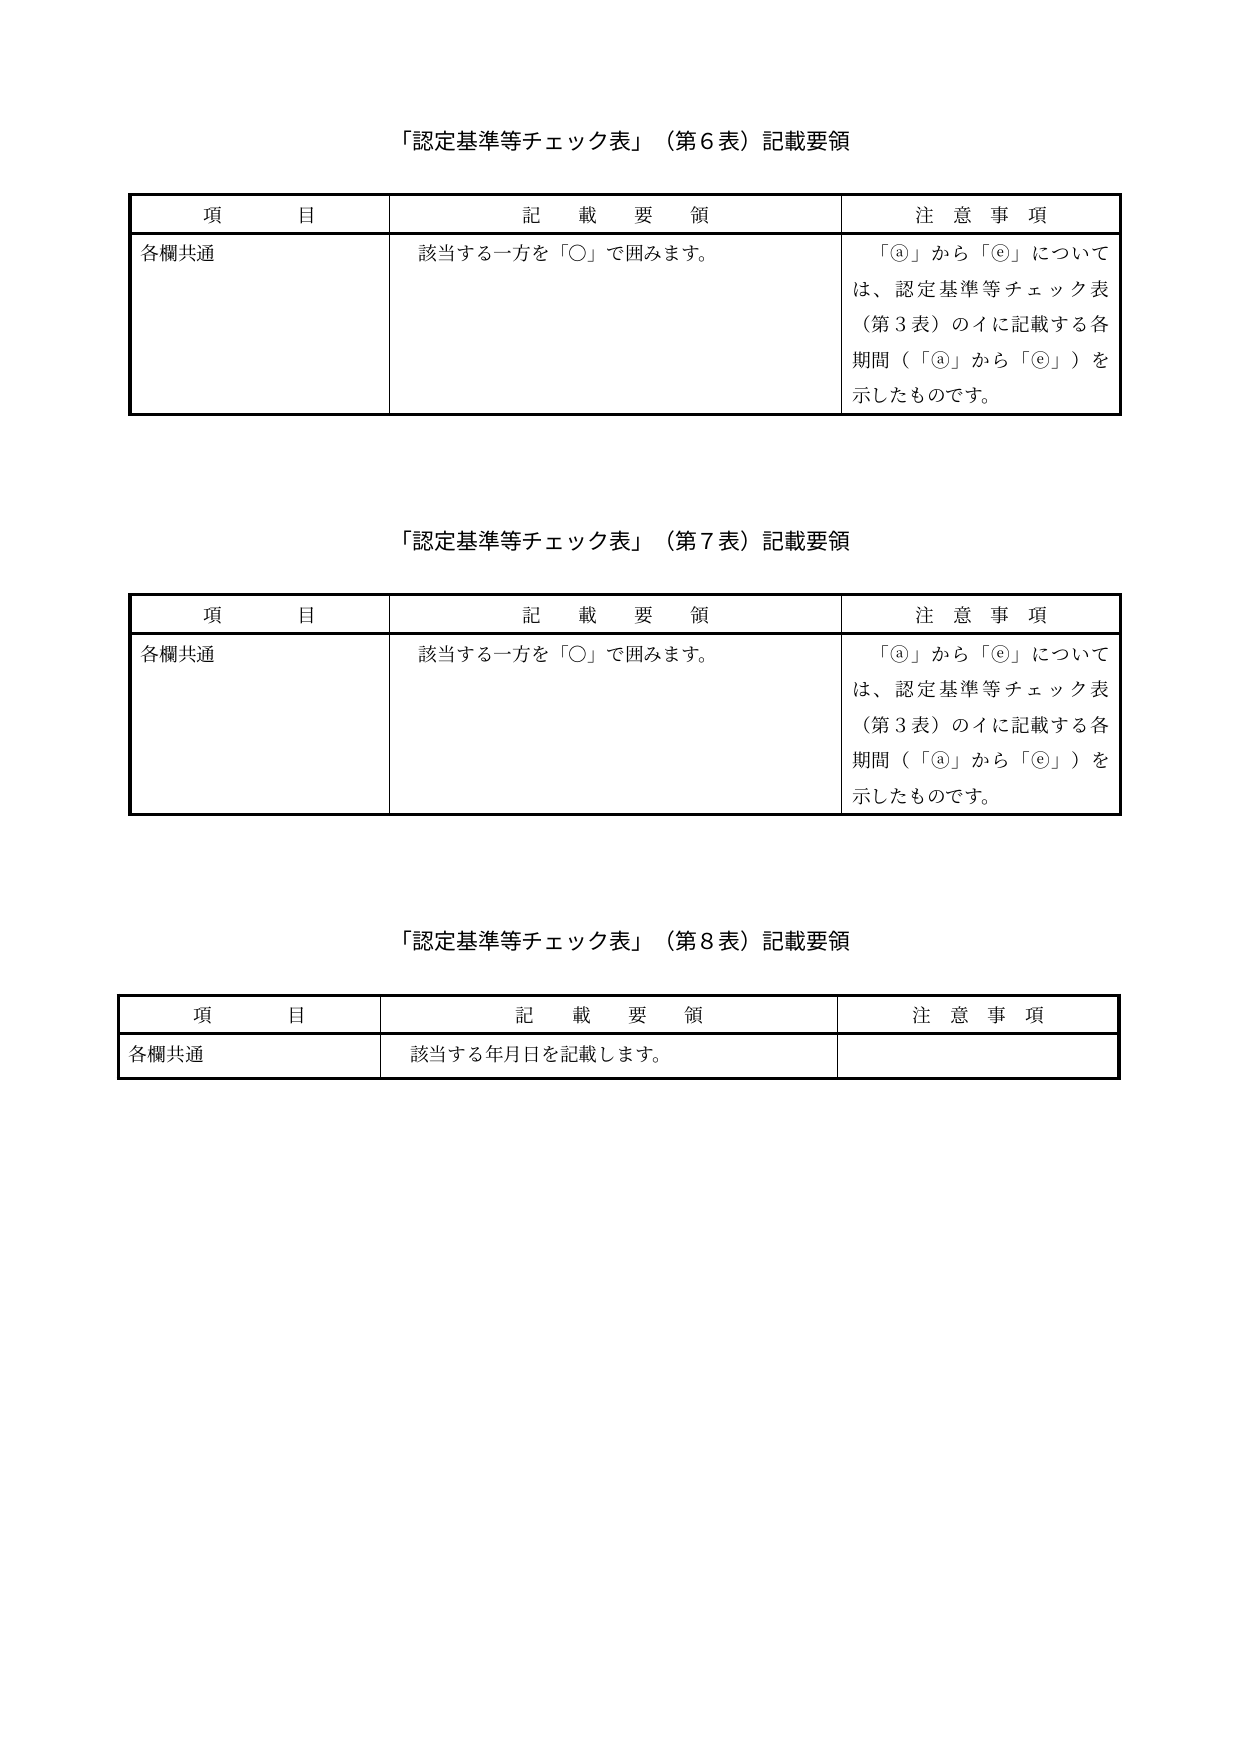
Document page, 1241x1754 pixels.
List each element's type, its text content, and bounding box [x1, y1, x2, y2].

table_header 記 載 要 領 [390, 196, 841, 232]
table_cell 「ⓐ」から「ⓔ」については、認定基準等チェック表（第３表）のイに記載する各期間（「ⓐ」から「ⓔ」）を示したものです。 [842, 235, 1119, 413]
table_header 記 載 要 領 [381, 997, 837, 1032]
table_header 記 載 要 領 [390, 596, 841, 632]
table_cell 該当する一方を「○」で囲みます。 [390, 235, 841, 413]
table_header 注 意 事 項 [842, 196, 1119, 232]
text 「認定基準等チェック表」（第６表）記載要領 [118, 122, 1122, 158]
table_cell 各欄共通 [132, 235, 389, 413]
table_header 注 意 事 項 [838, 997, 1117, 1032]
table_cell 各欄共通 [132, 635, 389, 813]
text 「認定基準等チェック表」（第７表）記載要領 [118, 522, 1122, 558]
table_header 注 意 事 項 [842, 596, 1119, 632]
text 「認定基準等チェック表」（第８表）記載要領 [118, 922, 1122, 958]
table_cell 該当する年月日を記載します。 [381, 1035, 837, 1077]
table_header 項 目 [132, 596, 389, 632]
table_cell 各欄共通 [120, 1035, 380, 1077]
table_cell 該当する一方を「○」で囲みます。 [390, 635, 841, 813]
table_header 項 目 [132, 196, 389, 232]
table_cell [838, 1035, 1117, 1077]
table_header 項 目 [120, 997, 380, 1032]
table_cell 「ⓐ」から「ⓔ」については、認定基準等チェック表（第３表）のイに記載する各期間（「ⓐ」から「ⓔ」）を示したものです。 [842, 635, 1119, 813]
